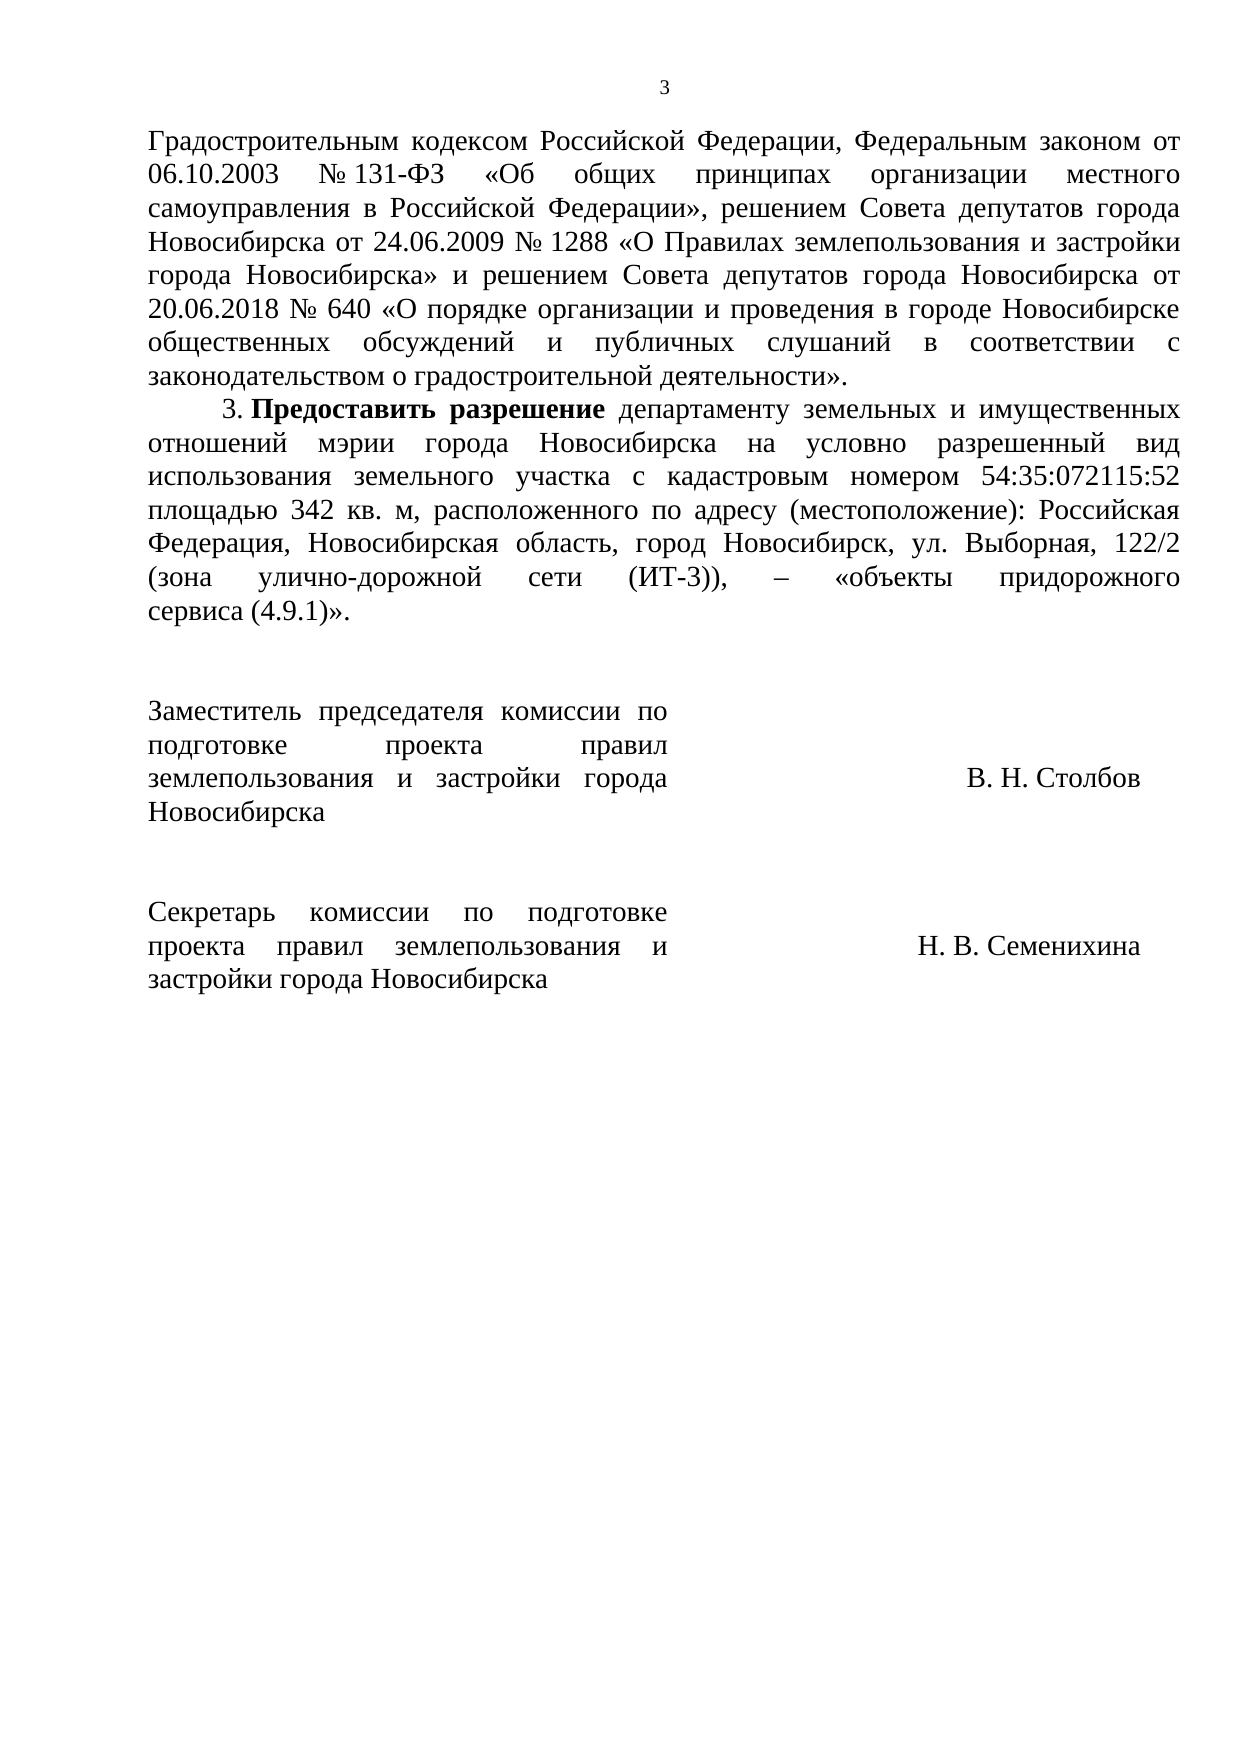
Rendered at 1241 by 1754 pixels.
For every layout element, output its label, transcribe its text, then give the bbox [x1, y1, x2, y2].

table_cell Секретарь комиссии по подготовке проекта правил землепользования и застройки города Новосибирска [136, 828, 679, 995]
table_header Заместитель председателя комиссии по подготовке проекта правил землепользования и застройки города Новосибирска [136, 693, 679, 827]
table_cell Н. В. Семенихина [679, 828, 1152, 995]
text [148, 123, 1181, 391]
text 3. Предоставить разрешение департаменту земельных и имущественных отношений мэрии города Новосибирска на условно разрешенный вид использования земельного участка с кадастровым номером 54:35:072115:52 площадью 342 кв. м, расположенного по адресу (местоположение): Российская Федерация, Новосибирская область, город Новосибирск, ул. Выборная, 122/2 (зона улично-дорожной сети (ИТ-3)), – «объекты придорожного сервиса (4.9.1)». [148, 391, 1181, 626]
table_header В. Н. Столбов [679, 693, 1152, 827]
